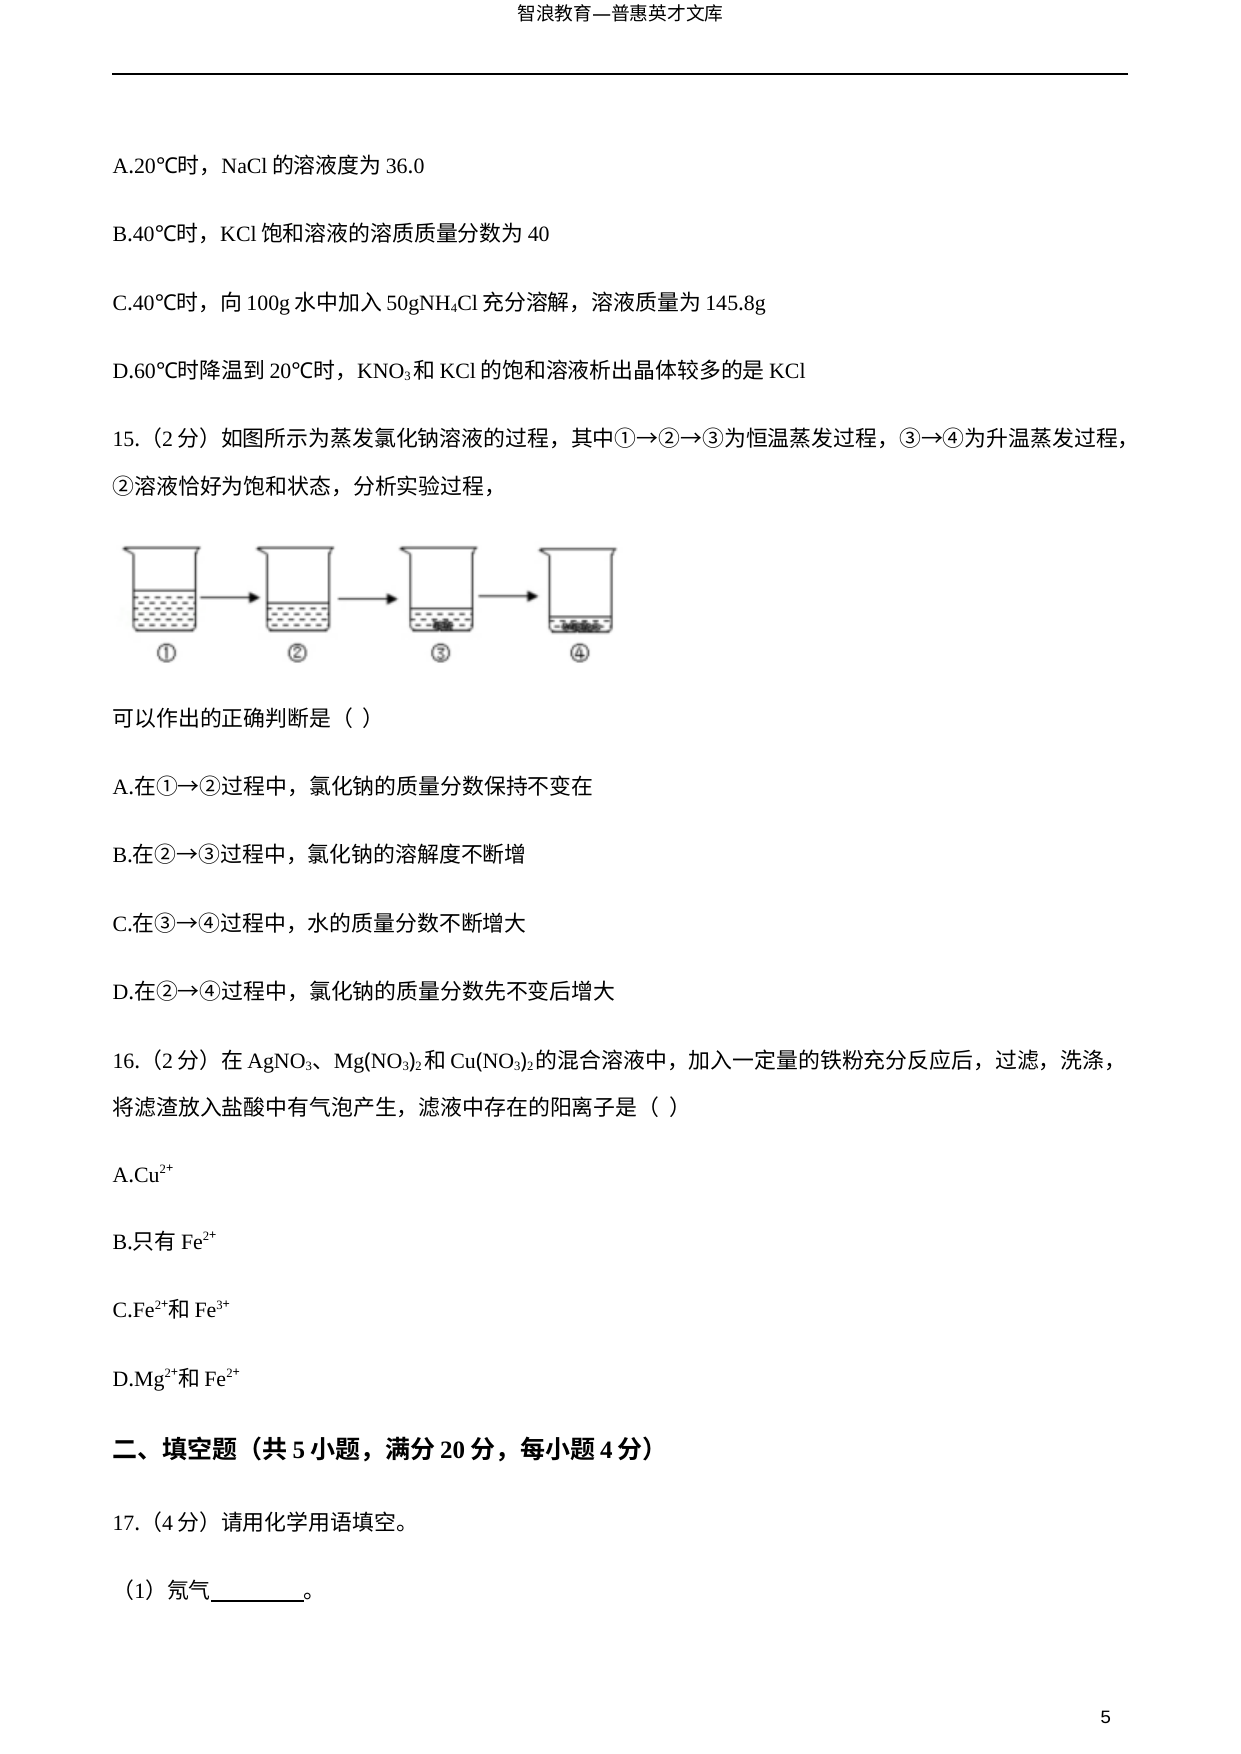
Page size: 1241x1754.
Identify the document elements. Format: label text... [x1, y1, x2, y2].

text C.Fe2+和Fe3+ [112, 1292, 1128, 1324]
text 16.（2分）在AgNO3、Mg(NO3)2和Cu(NO3)2的混合溶液中，加入一定量的铁粉充分反应后，过滤，洗涤，将滤渣放入盐酸中有气泡产生，滤液中存在的阳离子是（ ） [112, 1043, 1128, 1122]
text C.40℃时，向100g水中加入50gNH4Cl充分溶解，溶液质量为145.8g [112, 284, 1128, 316]
text 15.（2分）如图所示为蒸发氯化钠溶液的过程，其中①→②→③为恒温蒸发过程，③→④为升温蒸发过程，②溶液恰好为饱和状态，分析实验过程， [112, 421, 1128, 501]
text 可以作出的正确判断是（ ） [112, 701, 1128, 732]
text D.Mg2+和Fe2+ [112, 1361, 1128, 1393]
text （1）氖气 。 [112, 1573, 1128, 1605]
picture [112, 537, 634, 666]
text B.只有Fe2+ [112, 1224, 1128, 1256]
text C.在③→④过程中，水的质量分数不断增大 [112, 906, 1128, 937]
text B.40℃时，KCl饱和溶液的溶质质量分数为40 [112, 216, 1128, 248]
text B.在②→③过程中，氯化钠的溶解度不断增 [112, 837, 1128, 869]
text 17.（4分）请用化学用语填空。 [112, 1504, 1128, 1536]
text 二、填空题（共5小题，满分20分，每小题4分） [112, 1429, 1128, 1466]
text A.20℃时，NaCl的溶液度为36.0 [112, 148, 1128, 179]
text A.Cu2+ [112, 1158, 1128, 1188]
text A.在①→②过程中，氯化钠的质量分数保持不变在 [112, 769, 1128, 801]
text D.60℃时降温到20℃时，KNO3和KCl的饱和溶液析出晶体较多的是KCl [112, 353, 1128, 385]
text D.在②→④过程中，氯化钠的质量分数先不变后增大 [112, 974, 1128, 1006]
